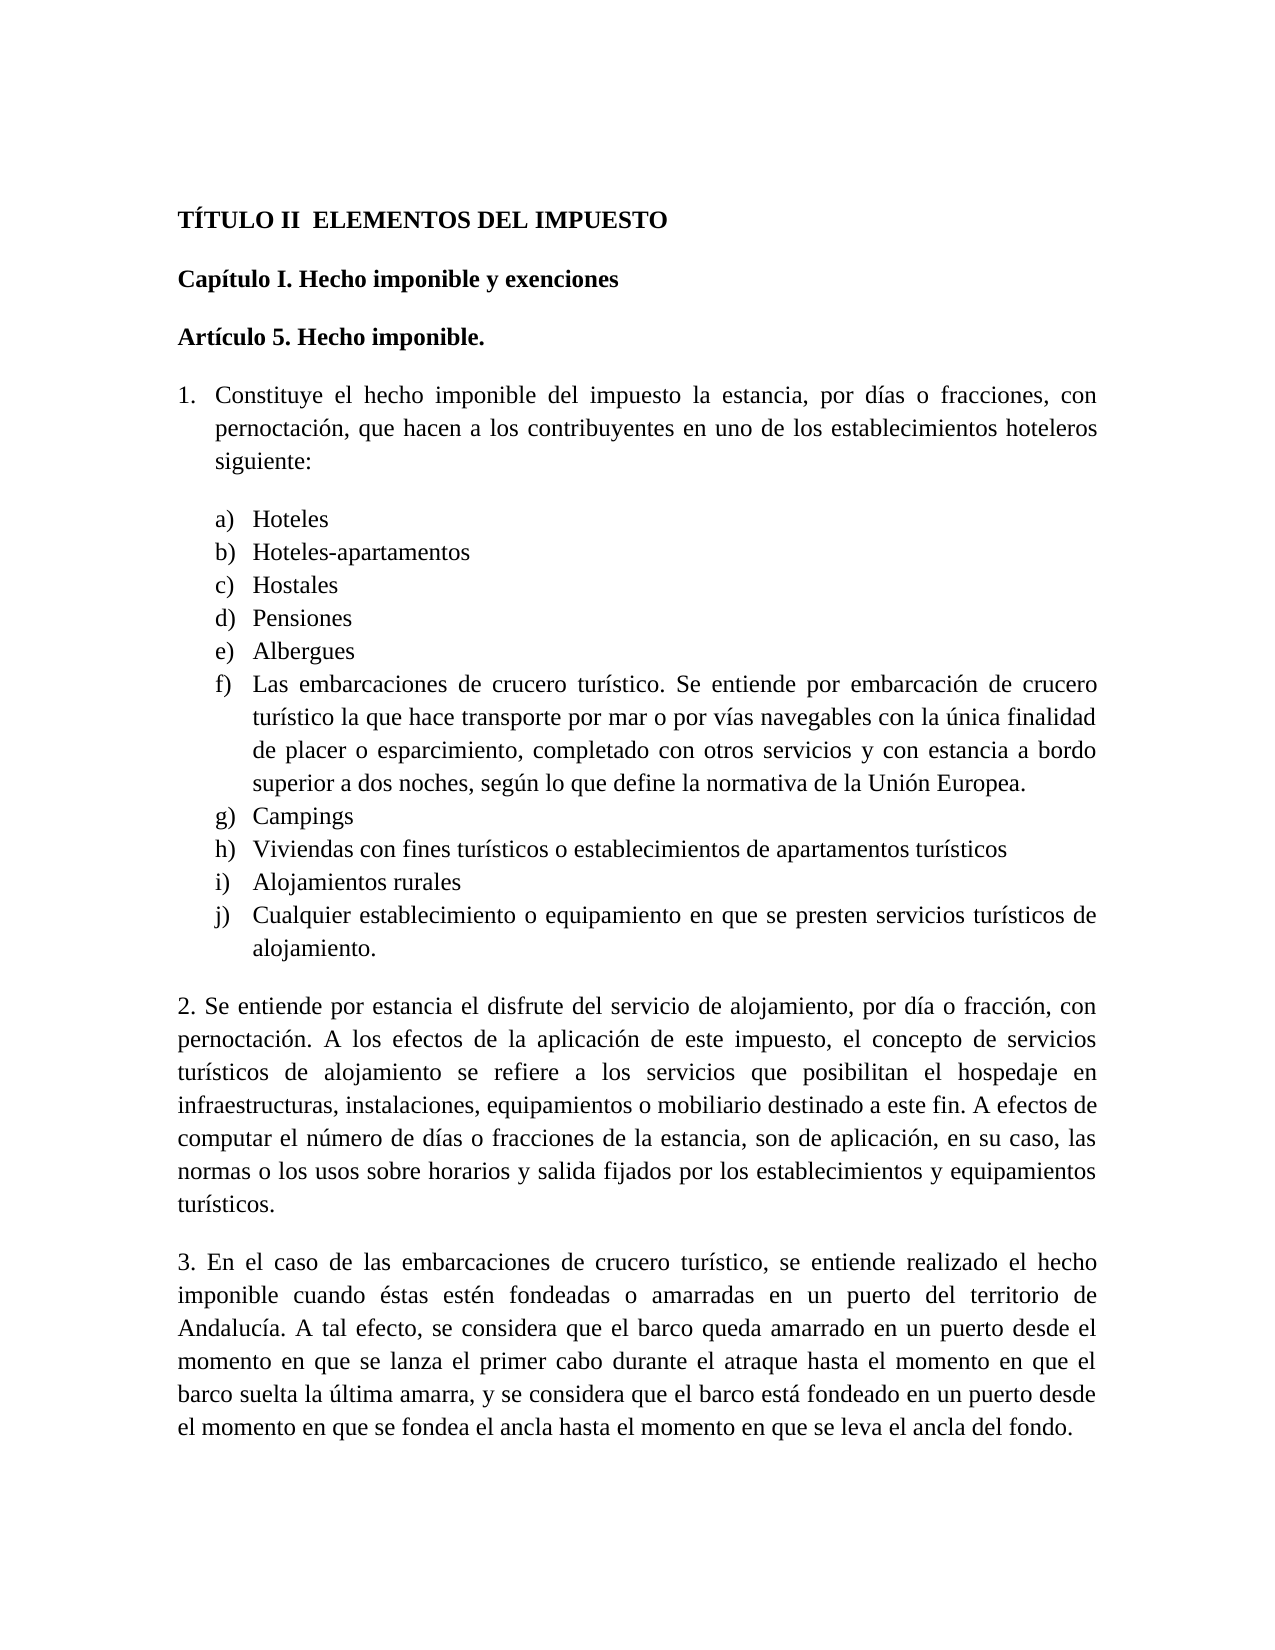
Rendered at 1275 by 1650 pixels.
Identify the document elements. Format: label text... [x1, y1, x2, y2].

list Hoteles-apartamentos [215, 537, 1098, 566]
list Las embarcaciones de crucero turístico. Se entiende por embarcación de crucero turístico la que hace transporte por mar o por vías navegables con la única finalidad de placer o esparcimiento, completado con otros servicios y con estancia a bordo superior a dos noches, según lo que define la normativa de la Unión Europea. [215, 669, 1098, 797]
text Artículo 5. Hecho imponible. [177, 322, 1098, 350]
list Campings [215, 801, 1098, 830]
list Alojamientos rurales [215, 867, 1098, 896]
list Albergues [215, 636, 1098, 664]
text Capítulo I. Hecho imponible y exenciones [177, 264, 1098, 292]
text TÍTULO II ELEMENTOS DEL IMPUESTO [177, 206, 1098, 234]
list Viviendas con fines turísticos o establecimientos de apartamentos turísticos [215, 834, 1098, 863]
list Cualquier establecimiento o equipamiento en que se presten servicios turísticos de alojamiento. [215, 900, 1098, 962]
list Pensiones [215, 603, 1098, 632]
list Hostales [215, 570, 1098, 598]
list Hoteles [215, 504, 1098, 532]
text 2. Se entiende por estancia el disfrute del servicio de alojamiento, por día o fracción, con pernoctación. A los efectos de la aplicación de este impuesto, el concepto de servicios turísticos de alojamiento se refiere a los servicios que posibilitan el hospedaje en infraestructuras, instalaciones, equipamientos o mobiliario destinado a este fin. A efectos de computar el número de días o fracciones de la estancia, son de aplicación, en su caso, las normas o los usos sobre horarios y salida fijados por los establecimientos y equipamientos turísticos. [177, 991, 1098, 1218]
text 3. En el caso de las embarcaciones de crucero turístico, se entiende realizado el hecho imponible cuando éstas estén fondeadas o amarradas en un puerto del territorio de Andalucía. A tal efecto, se considera que el barco queda amarrado en un puerto desde el momento en que se lanza el primer cabo durante el atraque hasta el momento en que el barco suelta la última amarra, y se considera que el barco está fondeado en un puerto desde el momento en que se fondea el ancla hasta el momento en que se leva el ancla del fondo. [177, 1247, 1098, 1441]
list Constituye el hecho imponible del impuesto la estancia, por días o fracciones, con pernoctación, que hacen a los contribuyentes en uno de los establecimientos hoteleros siguiente: [177, 380, 1098, 474]
